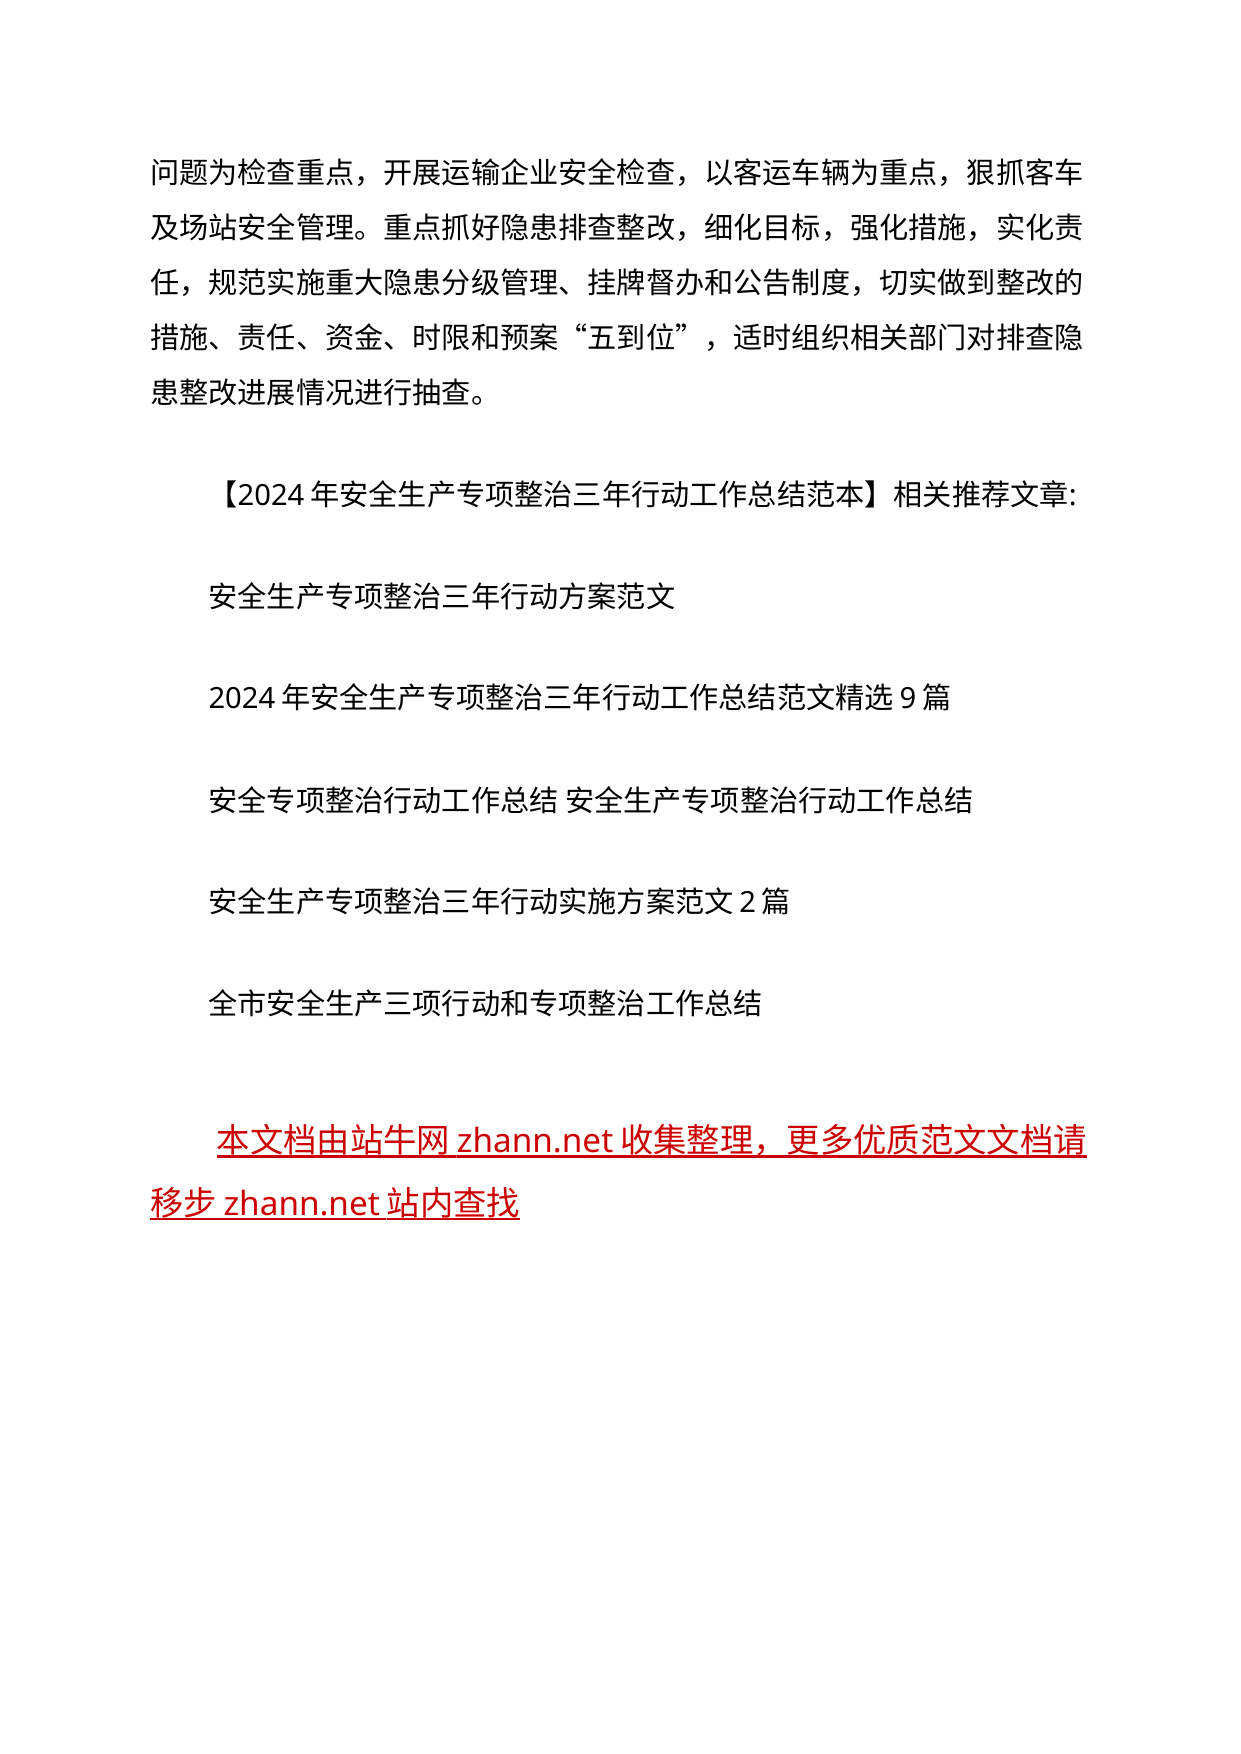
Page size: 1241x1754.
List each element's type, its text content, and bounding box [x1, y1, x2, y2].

text 安全生产专项整治三年行动实施方案范文2篇 [150, 879, 1090, 921]
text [150, 150, 1090, 412]
text 全市安全生产三项行动和专项整治工作总结 [150, 981, 1090, 1023]
text 【2024年安全生产专项整治三年行动工作总结范本】相关推荐文章: [150, 471, 1090, 514]
text 安全生产专项整治三年行动方案范文 [150, 573, 1090, 616]
text 安全专项整治行动工作总结 安全生产专项整治行动工作总结 [150, 777, 1090, 819]
text 2024年安全生产专项整治三年行动工作总结范文精选9篇 [150, 675, 1090, 717]
text 本文档由站牛网zhann.net收集整理，更多优质范文文档请移步zhann.net站内查找 [150, 1114, 1090, 1225]
